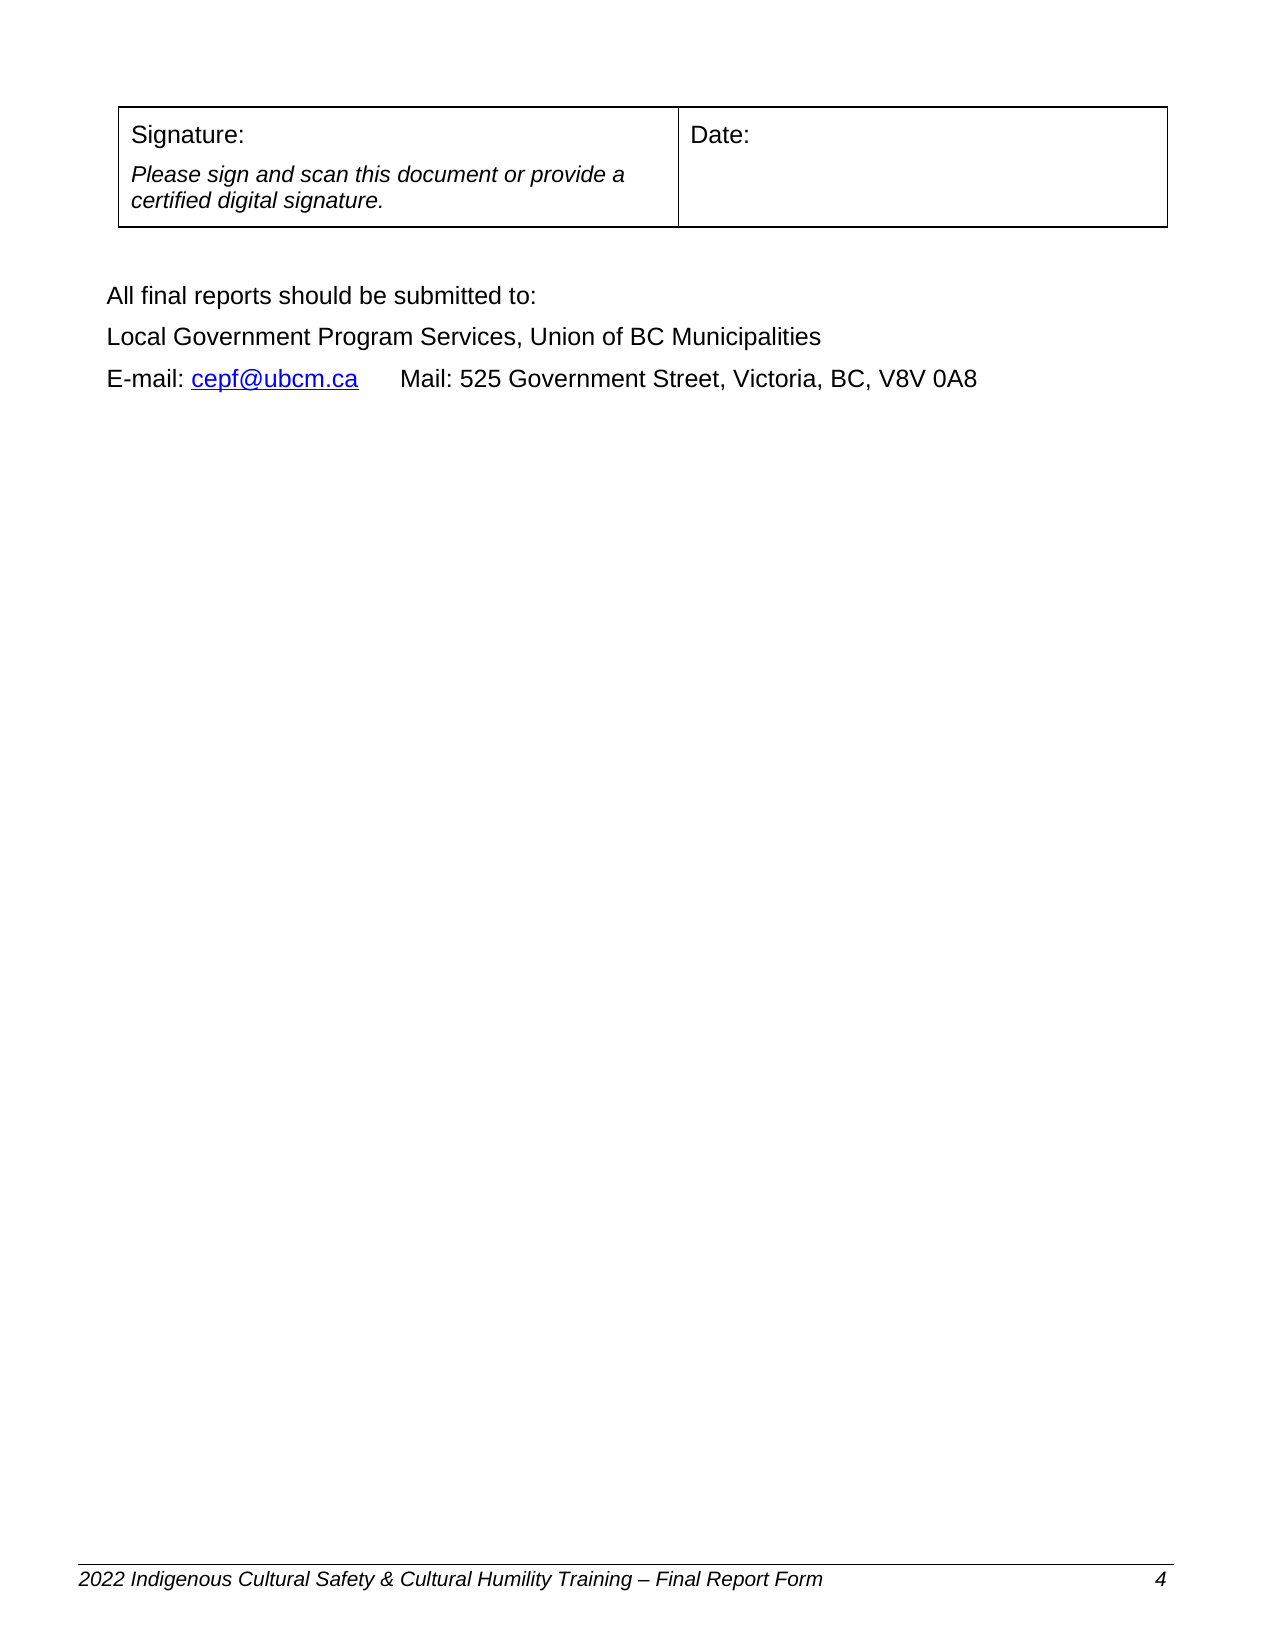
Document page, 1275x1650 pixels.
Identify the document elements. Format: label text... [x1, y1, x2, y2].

table_cell Signature: Please sign and scan this document or provide a certified digital signature. [119, 108, 678, 226]
text Local Government Program Services, Union of BC Municipalities [106, 322, 1169, 351]
text All final reports should be submitted to: [106, 281, 1169, 310]
table_cell Date: [679, 108, 1167, 226]
text E-mail: cepf@ubcm.ca Mail: 525 Government Street, Victoria, BC, V8V 0A8 [106, 364, 1169, 392]
